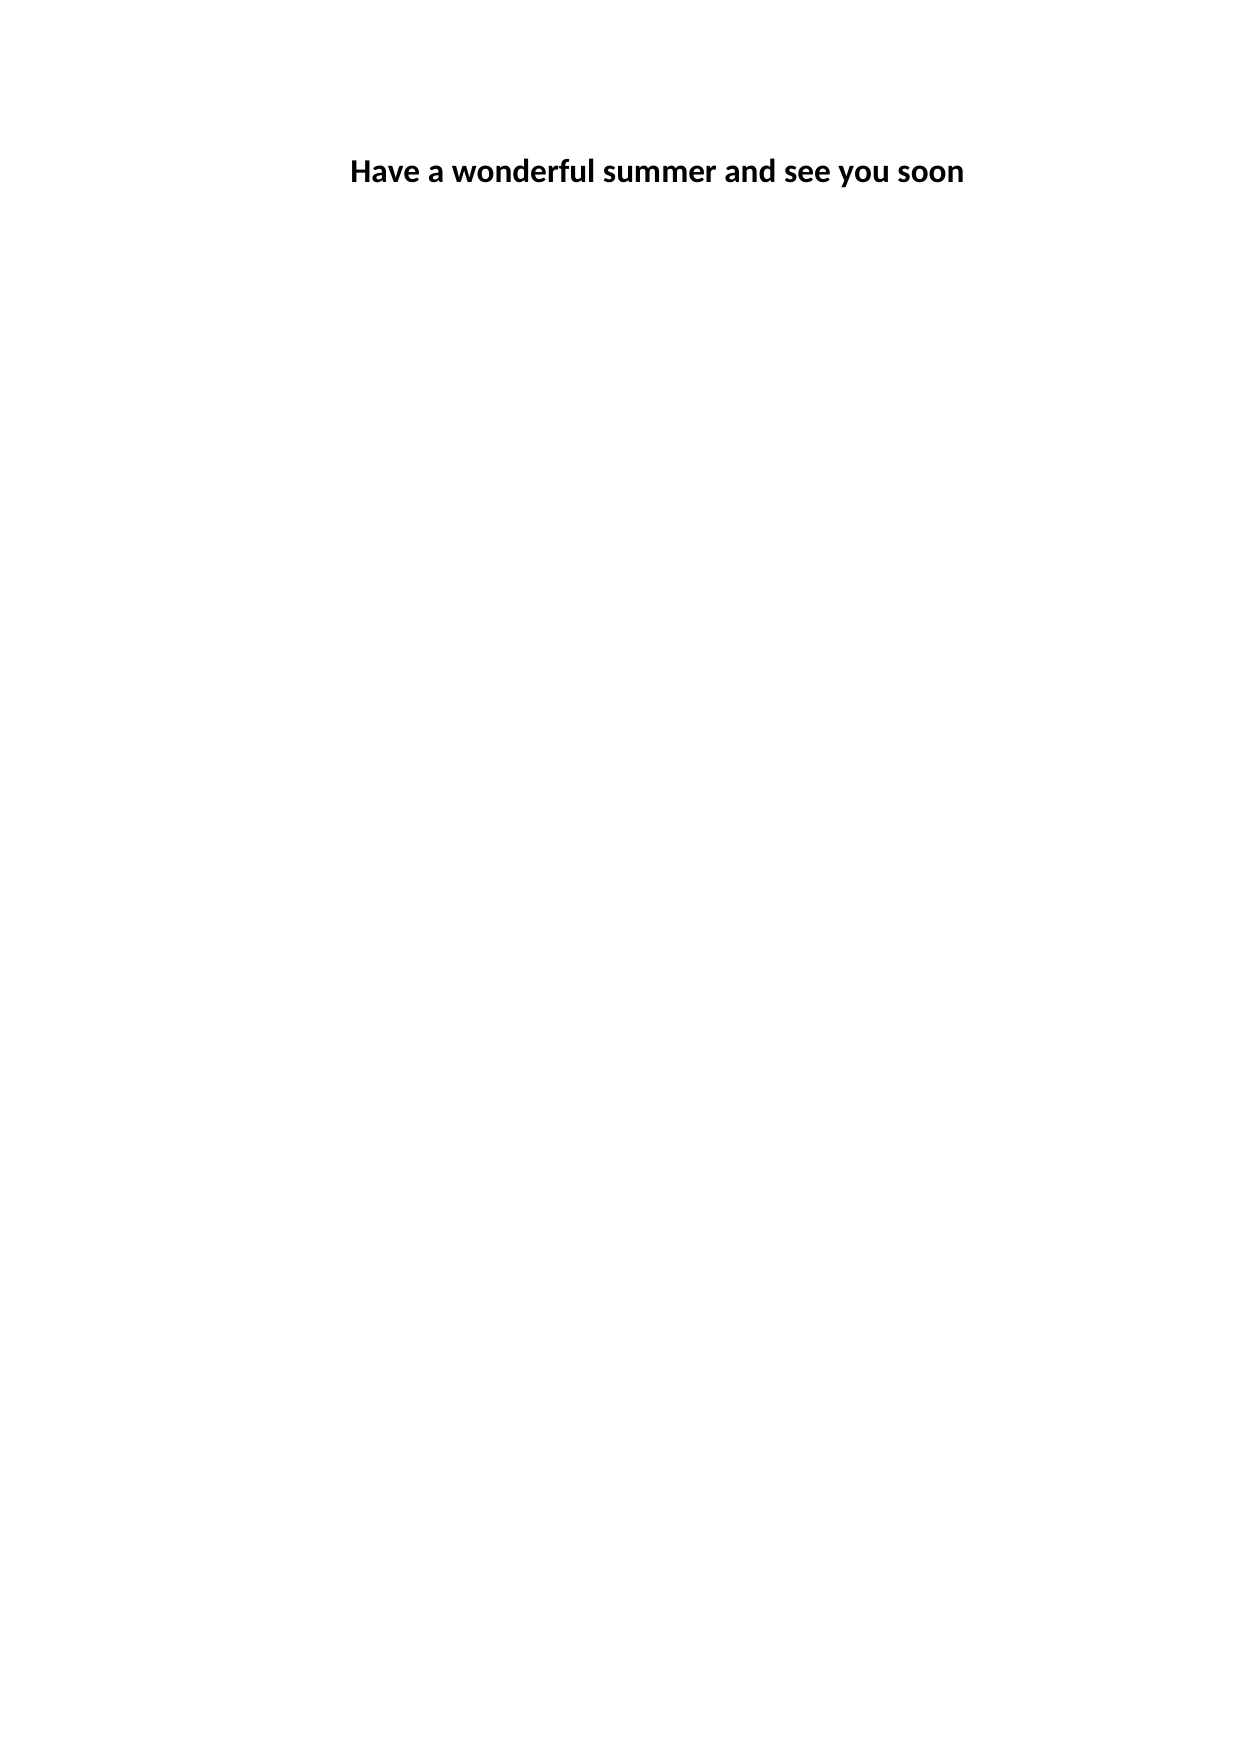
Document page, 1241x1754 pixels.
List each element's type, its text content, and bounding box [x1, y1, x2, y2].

list Have a wonderful summer and see you soon [225, 150, 1090, 191]
